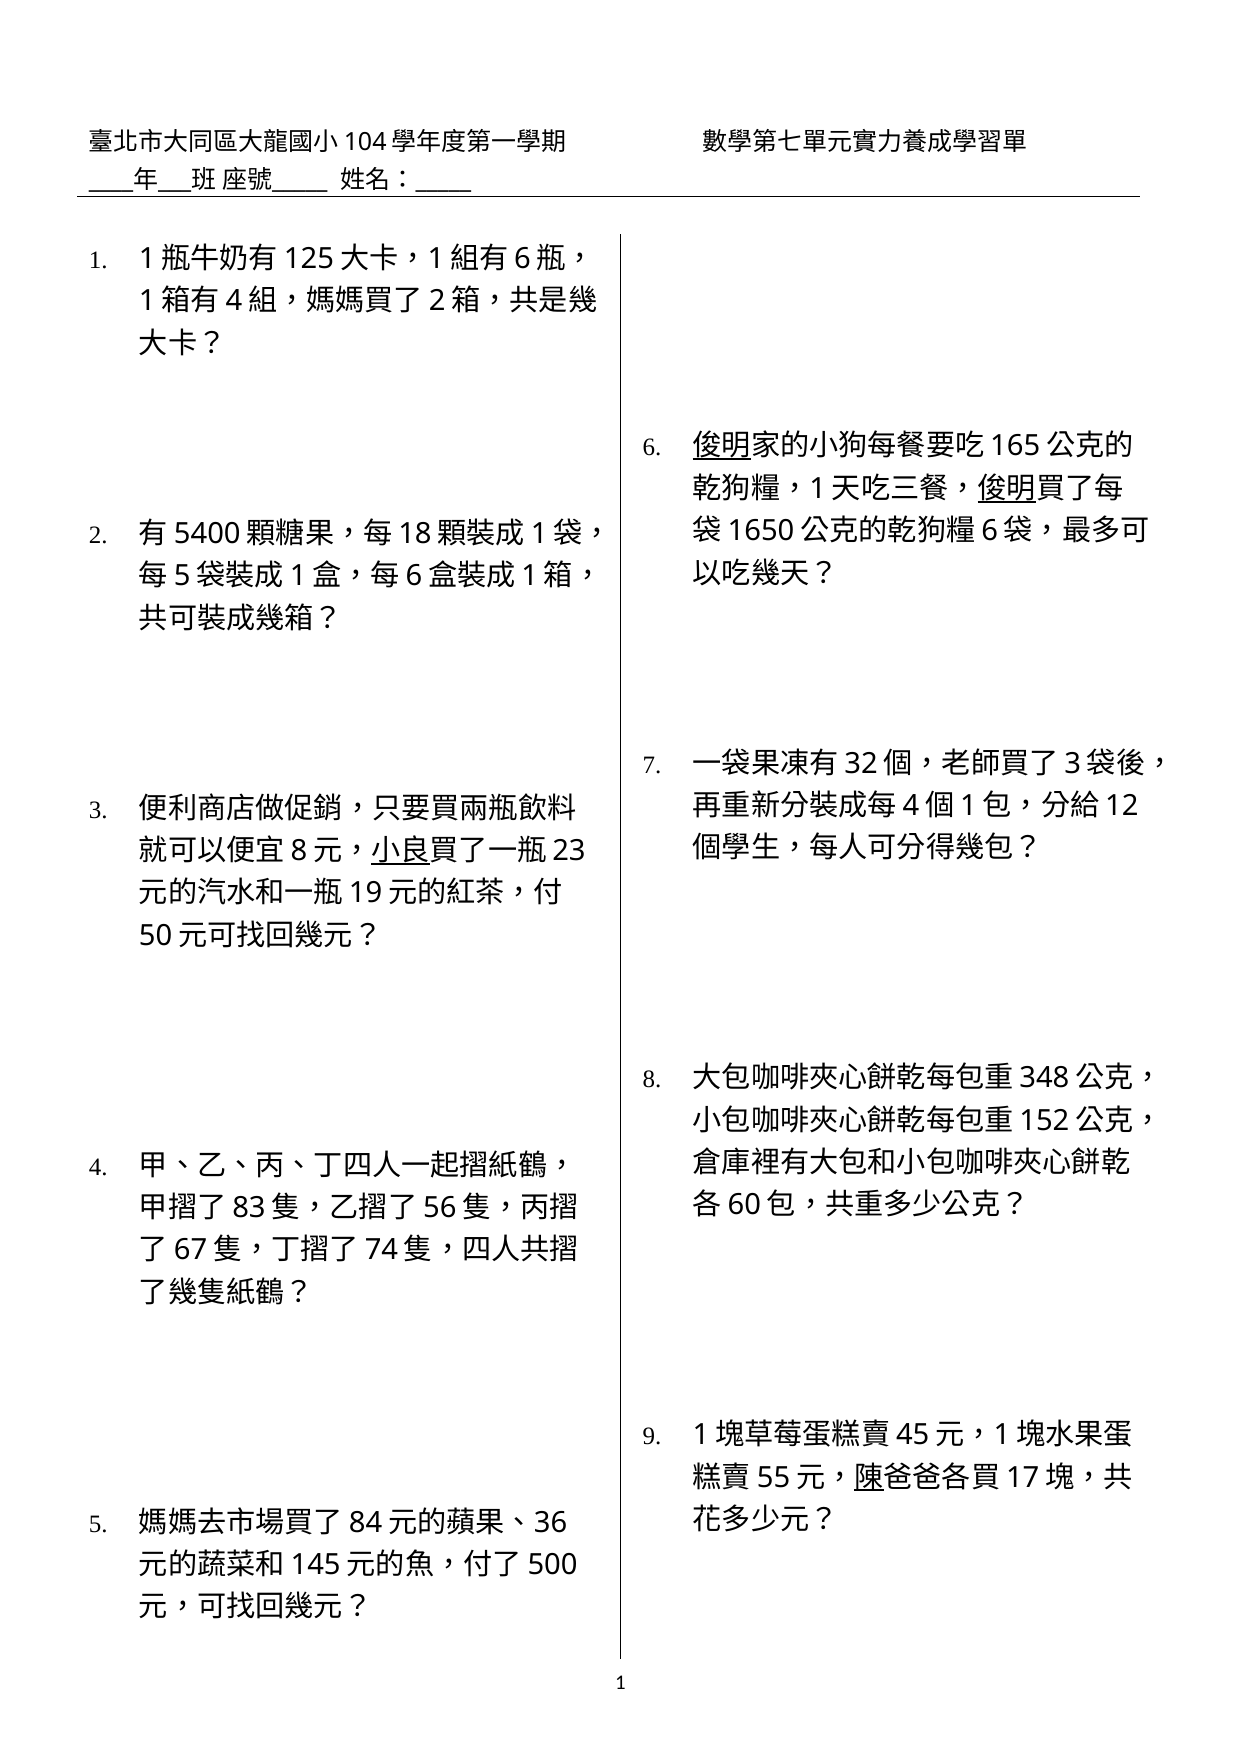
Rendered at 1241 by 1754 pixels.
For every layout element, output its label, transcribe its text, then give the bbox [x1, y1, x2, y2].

list 1塊草莓蛋糕賣45元，1塊水果蛋糕賣55元，陳爸爸各買17塊，共花多少元？ [642, 1411, 1152, 1538]
list 1瓶牛奶有125大卡，1組有6瓶，1箱有4組，媽媽買了2箱，共是幾大卡？ [88, 234, 598, 362]
table_header 臺北市大同區大龍國小104學年度第一學期 ____年___班 座號_____ 姓名：_____ [77, 121, 691, 196]
list 媽媽去市場買了84元的蘋果、36元的蔬菜和145元的魚，付了500元，可找回幾元？ [88, 1498, 598, 1625]
list 便利商店做促銷，只要買兩瓶飲料就可以便宜8元，小良買了一瓶23元的汽水和一瓶19元的紅茶，付50元可找回幾元？ [88, 784, 598, 954]
table_header 數學第七單元實力養成學習單 [691, 121, 1140, 196]
list 俊明家的小狗每餐要吃165公克的乾狗糧，1天吃三餐，俊明買了每袋1650公克的乾狗糧6袋，最多可以吃幾天？ [642, 422, 1152, 591]
list 有5400顆糖果，每18顆裝成1袋，每5袋裝成1盒，每6盒裝成1箱，共可裝成幾箱？ [88, 509, 598, 636]
list 甲、乙、丙、丁四人一起摺紙鶴，甲摺了83隻，乙摺了56隻，丙摺了67隻，丁摺了74隻，四人共摺了幾隻紙鶴？ [88, 1141, 598, 1311]
list 一袋果凍有32個，老師買了3袋後，再重新分裝成每4個1包，分給12個學生，每人可分得幾包？ [642, 739, 1152, 866]
list 大包咖啡夾心餅乾每包重348公克，小包咖啡夾心餅乾每包重152公克，倉庫裡有大包和小包咖啡夾心餅乾各60包，共重多少公克？ [642, 1054, 1152, 1223]
